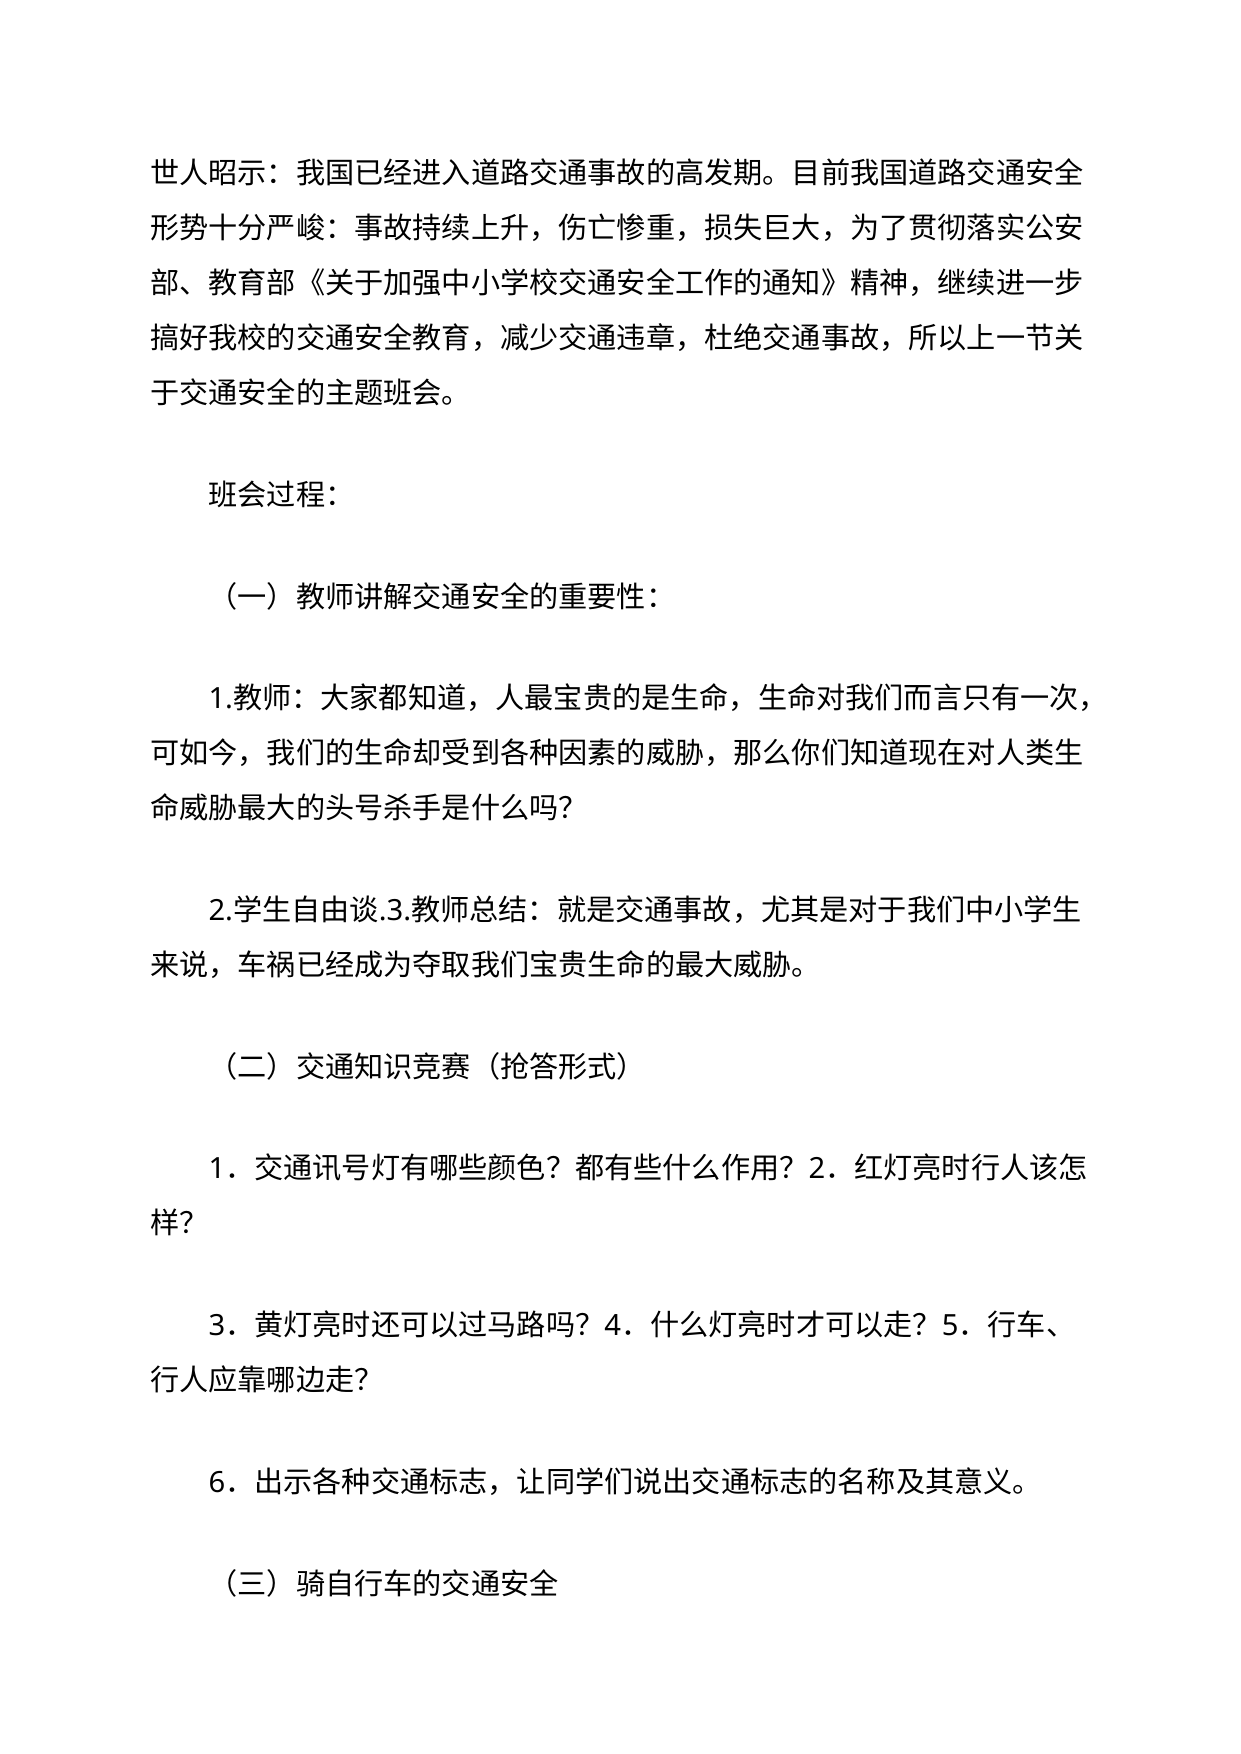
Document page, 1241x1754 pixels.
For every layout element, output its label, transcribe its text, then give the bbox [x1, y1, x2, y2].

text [150, 150, 1090, 412]
text （二）交通知识竞赛（抢答形式） [150, 1043, 1090, 1086]
text 2.学生自由谈.3.教师总结：就是交通事故，尤其是对于我们中小学生来说，车祸已经成为夺取我们宝贵生命的最大威胁。 [150, 887, 1090, 984]
text （一）教师讲解交通安全的重要性： [150, 573, 1090, 615]
text 1.教师：大家都知道，人最宝贵的是生命，生命对我们而言只有一次，可如今，我们的生命却受到各种因素的威胁，那么你们知道现在对人类生命威胁最大的头号杀手是什么吗？ [150, 675, 1090, 827]
text 1．交通讯号灯有哪些颜色？都有些什么作用？2．红灯亮时行人该怎样？ [150, 1145, 1090, 1242]
text 3．黄灯亮时还可以过马路吗？4．什么灯亮时才可以走？5．行车、行人应靠哪边走？ [150, 1302, 1090, 1399]
text （三）骑自行车的交通安全 [150, 1561, 1090, 1603]
text 班会过程： [150, 471, 1090, 514]
text 6．出示各种交通标志，让同学们说出交通标志的名称及其意义。 [150, 1459, 1090, 1501]
